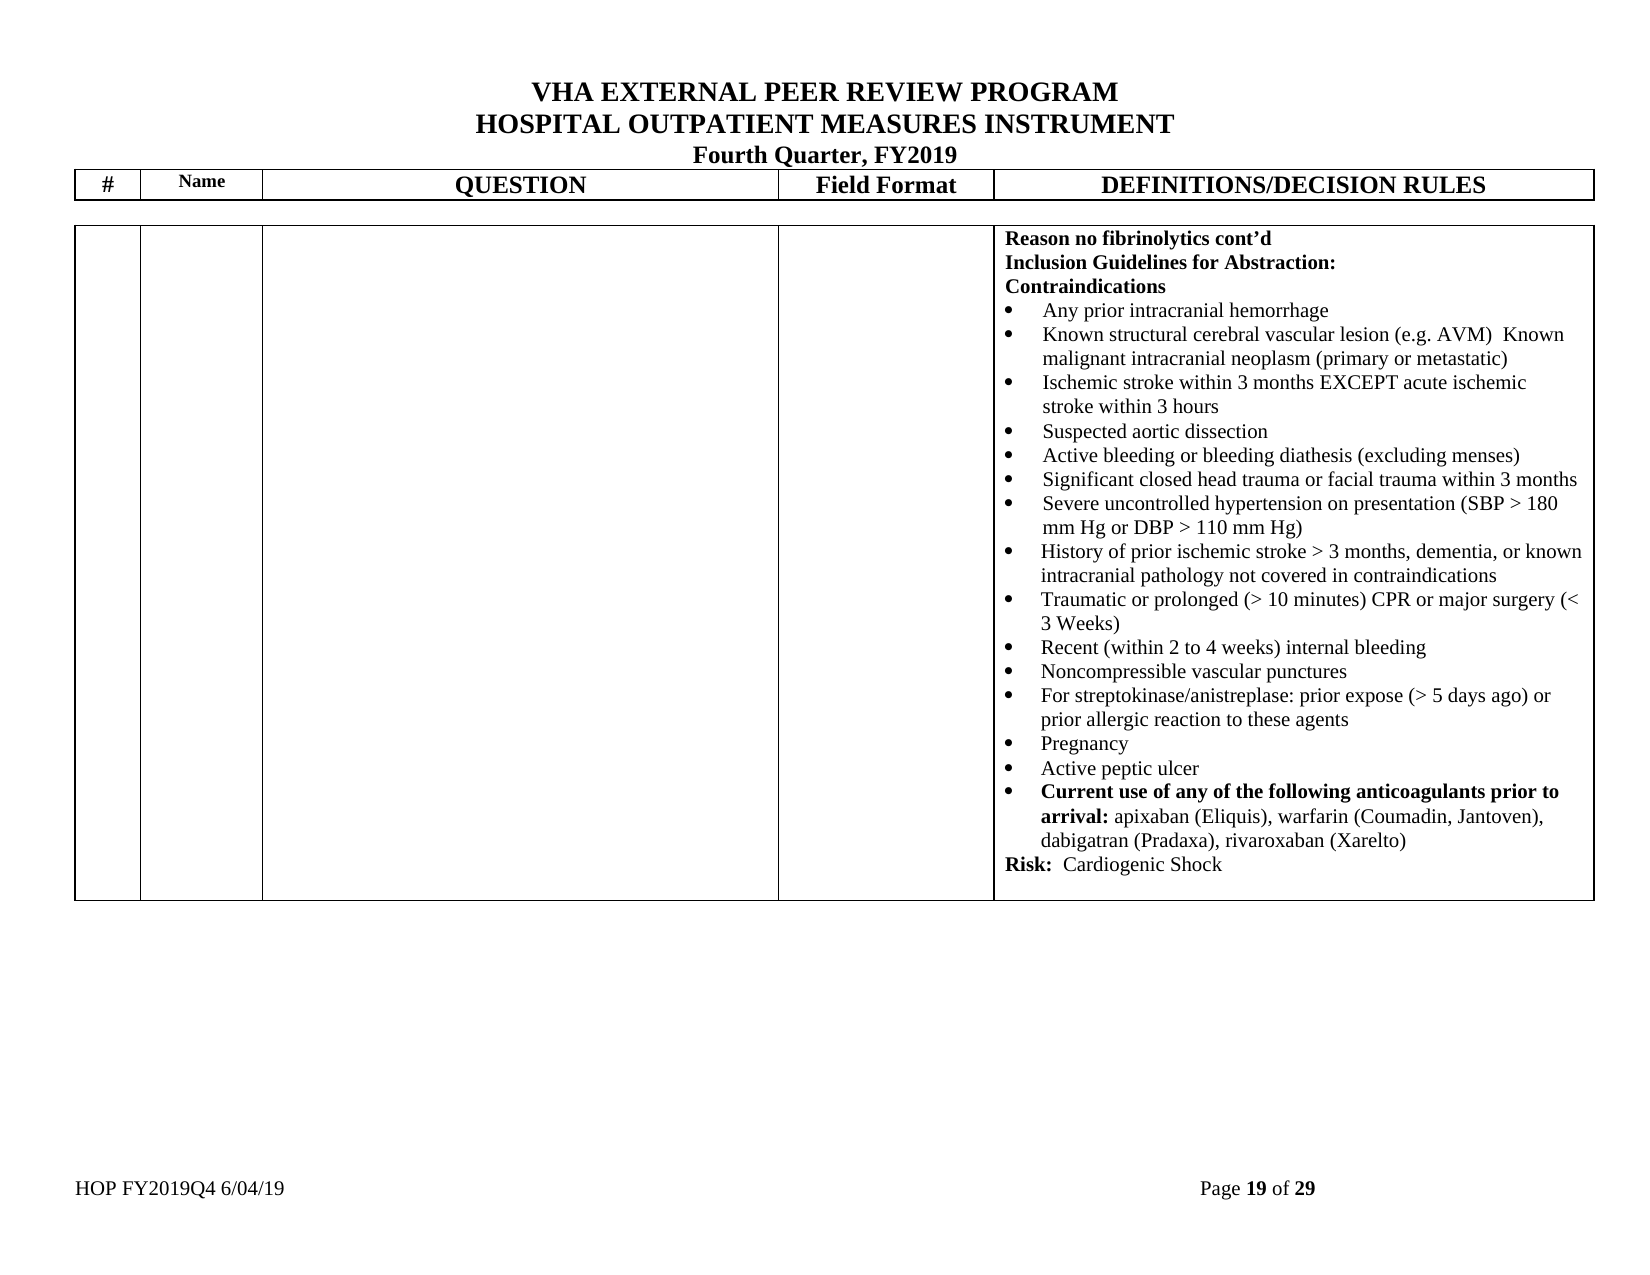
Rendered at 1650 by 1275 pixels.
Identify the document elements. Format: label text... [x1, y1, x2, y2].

table_cell Reason no fibrinolytics cont’d Inclusion Guidelines for Abstraction: Contraindications Any prior intracranial hemorrhage Known structural cerebral vascular lesion (e.g. AVM) Known malignant intracranial neoplasm (primary or metastatic) Ischemic stroke within 3 months EXCEPT acute ischemic stroke within 3 hours Suspected aortic dissection Active bleeding or bleeding diathesis (excluding menses) Significant closed head trauma or facial trauma within 3 months Severe uncontrolled hypertension on presentation (SBP > 180 mm Hg or DBP > 110 mm Hg) History of prior ischemic stroke > 3 months, dementia, or known intracranial pathology not covered in contraindications Traumatic or prolonged (> 10 minutes) CPR or major surgery (< 3 Weeks) Recent (within 2 to 4 weeks) internal bleeding Noncompressible vascular punctures For streptokinase/anistreplase: prior expose (> 5 days ago) or prior allergic reaction to these agents Pregnancy Active peptic ulcer Current use of any of the following anticoagulants prior to arrival: apixaban (Eliquis), warfarin (Coumadin, Jantoven), dabigatran (Pradaxa), rivaroxaban (Xarelto) Risk: Cardiogenic Shock [995, 226, 1593, 900]
table_cell [141, 226, 262, 900]
table_cell [76, 226, 140, 900]
table_cell [263, 226, 778, 900]
table_cell [779, 226, 993, 900]
